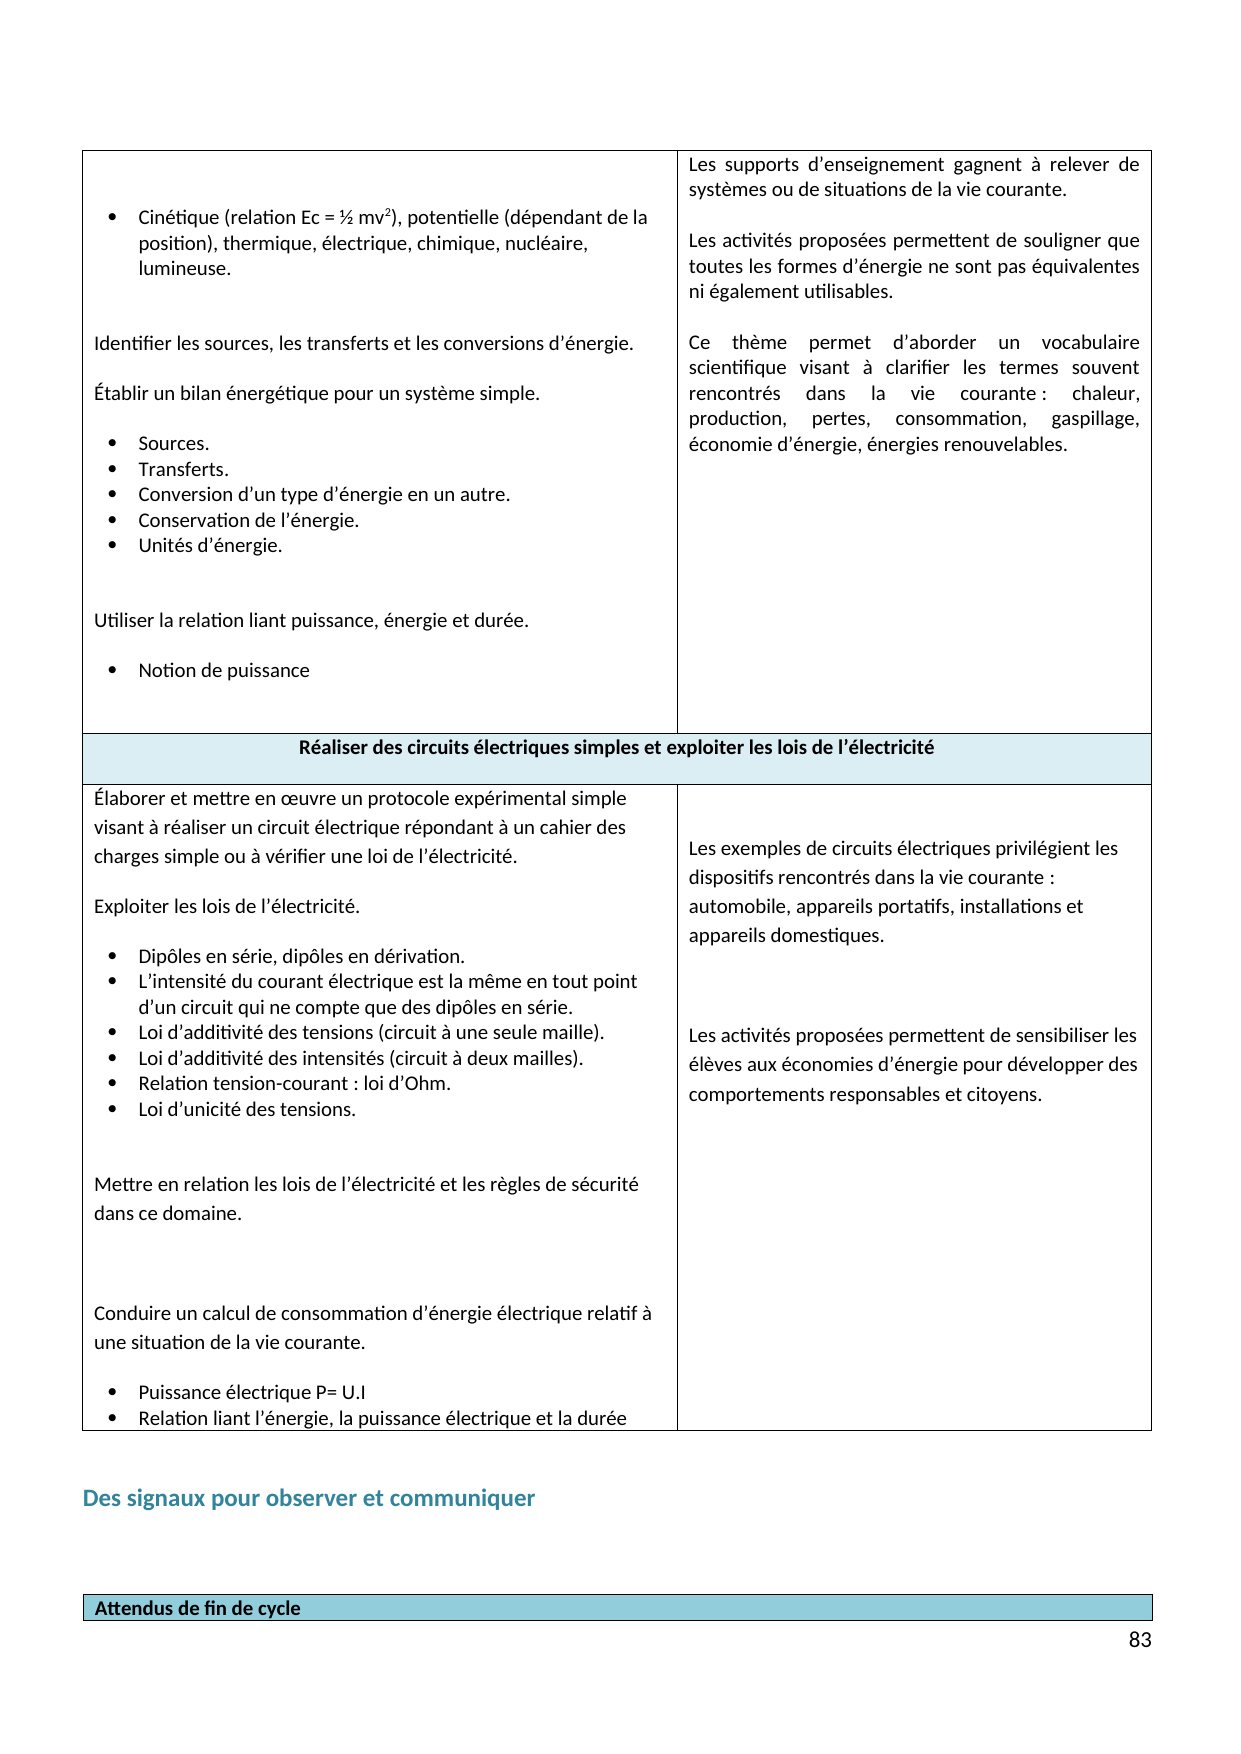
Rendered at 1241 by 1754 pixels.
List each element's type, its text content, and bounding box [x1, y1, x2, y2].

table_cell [83, 151, 677, 733]
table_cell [678, 151, 1151, 733]
table_header Attendus de fin de cycle [84, 1595, 1152, 1620]
table_cell Élaborer et mettre en œuvre un protocole expérimental simple visant à réaliser un circuit électrique répondant à un cahier des charges simple ou à vérifier une loi de l’électricité. Exploiter les lois de l’électricité. Dipôles en série, dipôles en dérivation. L’intensité du courant électrique est la même en tout point d’un circuit qui ne compte que des dipôles en série. Loi d’additivité des tensions (circuit à une seule maille). Loi d’additivité des intensités (circuit à deux mailles). Relation tension-courant : loi d’Ohm. Loi d’unicité des tensions. Mettre en relation les lois de l’électricité et les règles de sécurité dans ce domaine. Conduire un calcul de consommation d’énergie électrique relatif à une situation de la vie courante. Puissance électrique P= U.I Relation liant l’énergie, la puissance électrique et la durée [83, 785, 677, 1430]
text Des signaux pour observer et communiquer [83, 1482, 1152, 1513]
table_cell Réaliser des circuits électriques simples et exploiter les lois de l’électricité [83, 734, 1151, 784]
table_cell Les exemples de circuits électriques privilégient les dispositifs rencontrés dans la vie courante : automobile, appareils portatifs, installations et appareils domestiques. Les activités proposées permettent de sensibiliser les élèves aux économies d’énergie pour développer des comportements responsables et citoyens. [678, 785, 1151, 1430]
